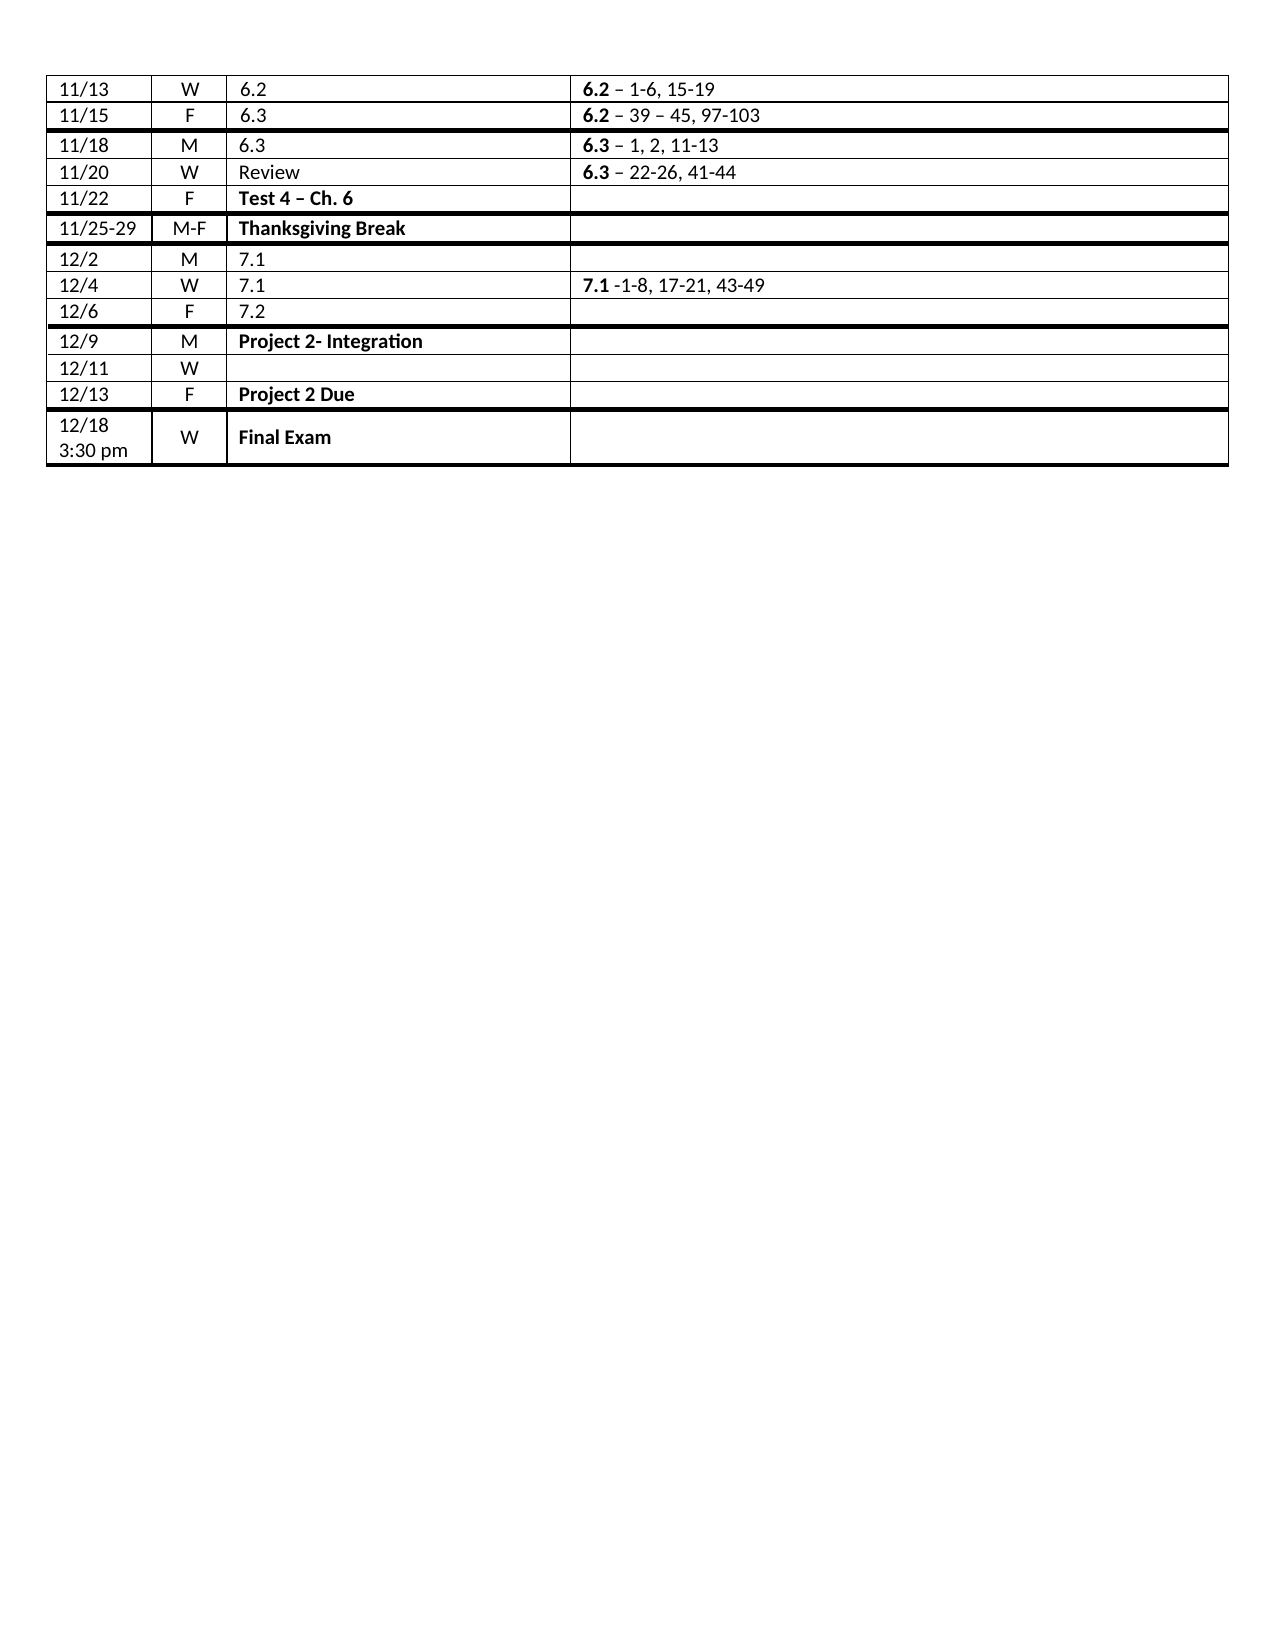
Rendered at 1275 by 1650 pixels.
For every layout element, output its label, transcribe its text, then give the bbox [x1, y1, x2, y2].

table_cell F [152, 186, 226, 211]
table_cell 11/20 [47, 159, 151, 184]
table_cell 6.3 [227, 103, 570, 128]
table_cell W [153, 412, 226, 463]
table_cell 12/9 [47, 325, 151, 354]
table_cell F [152, 382, 226, 407]
table_cell 11/13 [47, 76, 151, 101]
table_cell Review [227, 159, 570, 184]
table_cell 7.2 [227, 299, 570, 324]
table_cell 11/15 [47, 103, 151, 128]
table_cell W [152, 355, 226, 381]
table_cell W [152, 159, 226, 184]
table_cell 6.2 – 1-6, 15-19 [571, 76, 1228, 101]
table_cell M [152, 133, 226, 158]
table_cell 11/25-29 [47, 216, 151, 241]
table_cell Test 4 – Ch. 6 [227, 186, 570, 211]
table_cell F [152, 103, 226, 128]
table_cell [571, 412, 1228, 463]
table_cell 6.3 [227, 133, 570, 158]
table_cell Project 2- Integration [227, 329, 570, 354]
table_cell W [152, 76, 226, 101]
table_cell 12/6 [47, 299, 151, 324]
table_cell 6.2 [227, 76, 570, 101]
table_cell [571, 382, 1228, 407]
table_cell Thanksgiving Break [228, 216, 570, 241]
table_cell 12/18 3:30 pm [47, 412, 151, 463]
table_cell W [152, 272, 226, 298]
table_cell 12/2 [47, 246, 151, 271]
table_cell 6.3 – 22-26, 41-44 [571, 159, 1228, 184]
table_cell [571, 216, 1228, 241]
table_cell 7.1 -1-8, 17-21, 43-49 [571, 272, 1228, 298]
table_cell 12/4 [47, 272, 151, 298]
table_cell [571, 246, 1228, 271]
table_cell Final Exam [228, 412, 570, 463]
table_cell [571, 355, 1228, 381]
table_cell 11/18 [47, 133, 151, 158]
table_cell 12/13 [47, 382, 151, 407]
table_cell 6.2 – 39 – 45, 97-103 [571, 103, 1228, 128]
table_cell [571, 299, 1228, 324]
table_cell [571, 329, 1228, 354]
table_cell 6.3 – 1, 2, 11-13 [571, 133, 1228, 158]
table_cell Project 2 Due [227, 382, 570, 407]
table_cell M [152, 329, 226, 354]
table_cell 12/11 [47, 355, 151, 381]
table_cell [227, 355, 570, 381]
table_cell F [152, 299, 226, 324]
table_cell 7.1 [227, 246, 570, 271]
table_cell 11/22 [47, 186, 151, 211]
table_cell [571, 186, 1228, 211]
table_cell M [152, 246, 226, 271]
table_cell 7.1 [227, 272, 570, 298]
table_cell M-F [153, 216, 226, 241]
